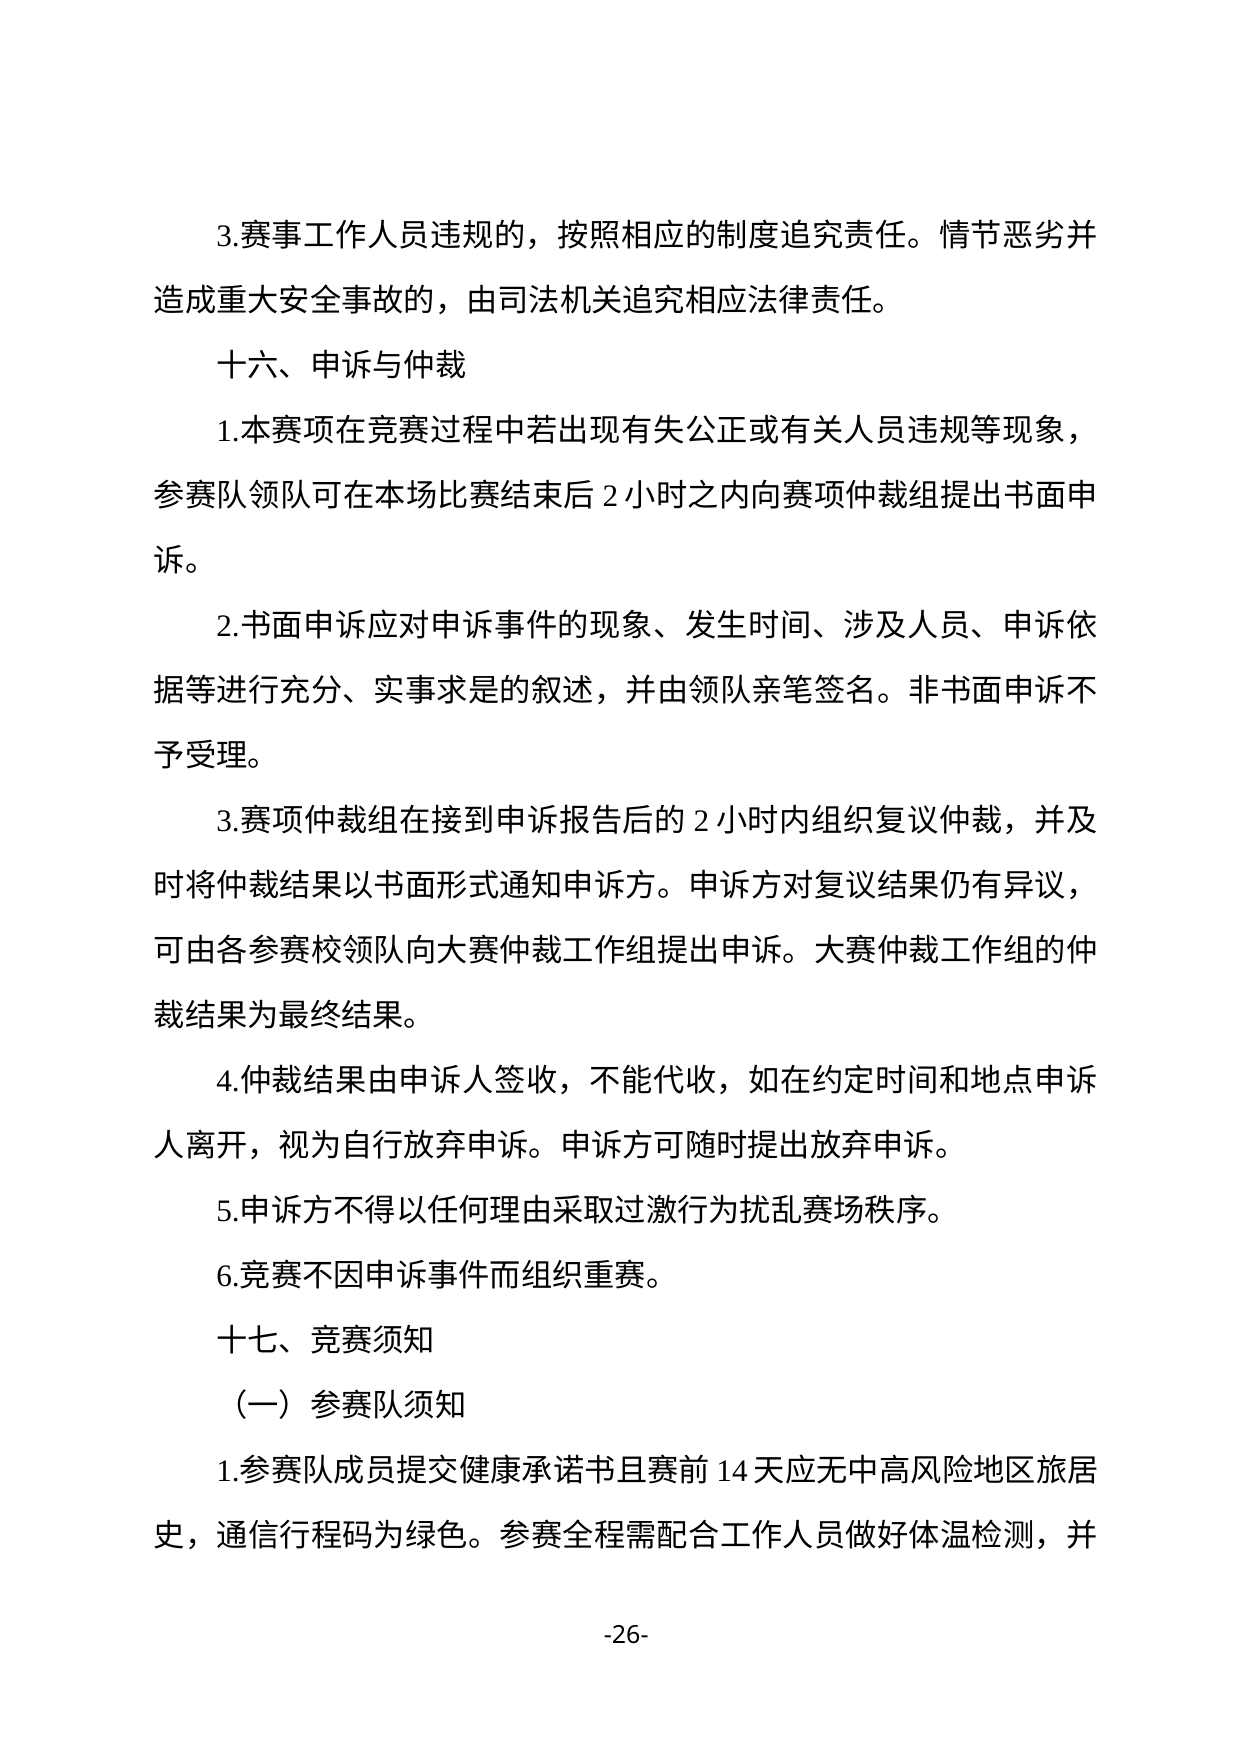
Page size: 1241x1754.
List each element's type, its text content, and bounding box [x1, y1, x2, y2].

text 5.申诉方不得以任何理由采取过激行为扰乱赛场秩序。 [153, 1175, 1098, 1240]
text 3.赛事工作人员违规的，按照相应的制度追究责任。情节恶劣并造成重大安全事故的，由司法机关追究相应法律责任。 [153, 200, 1098, 330]
text 2.书面申诉应对申诉事件的现象、发生时间、涉及人员、申诉依据等进行充分、实事求是的叙述，并由领队亲笔签名。非书面申诉不予受理。 [153, 590, 1098, 785]
text 4.仲裁结果由申诉人签收，不能代收，如在约定时间和地点申诉人离开，视为自行放弃申诉。申诉方可随时提出放弃申诉。 [153, 1045, 1098, 1175]
text （一）参赛队须知 [153, 1370, 1098, 1435]
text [153, 1435, 1098, 1565]
text 6.竞赛不因申诉事件而组织重赛。 [153, 1240, 1098, 1305]
text 1.本赛项在竞赛过程中若出现有失公正或有关人员违规等现象，参赛队领队可在本场比赛结束后2小时之内向赛项仲裁组提出书面申诉。 [153, 395, 1098, 590]
text 3.赛项仲裁组在接到申诉报告后的2小时内组织复议仲裁，并及时将仲裁结果以书面形式通知申诉方。申诉方对复议结果仍有异议，可由各参赛校领队向大赛仲裁工作组提出申诉。大赛仲裁工作组的仲裁结果为最终结果。 [153, 785, 1098, 1045]
text 十七、竞赛须知 [153, 1305, 1098, 1370]
subtitle 十六、申诉与仲裁 [153, 330, 1098, 395]
